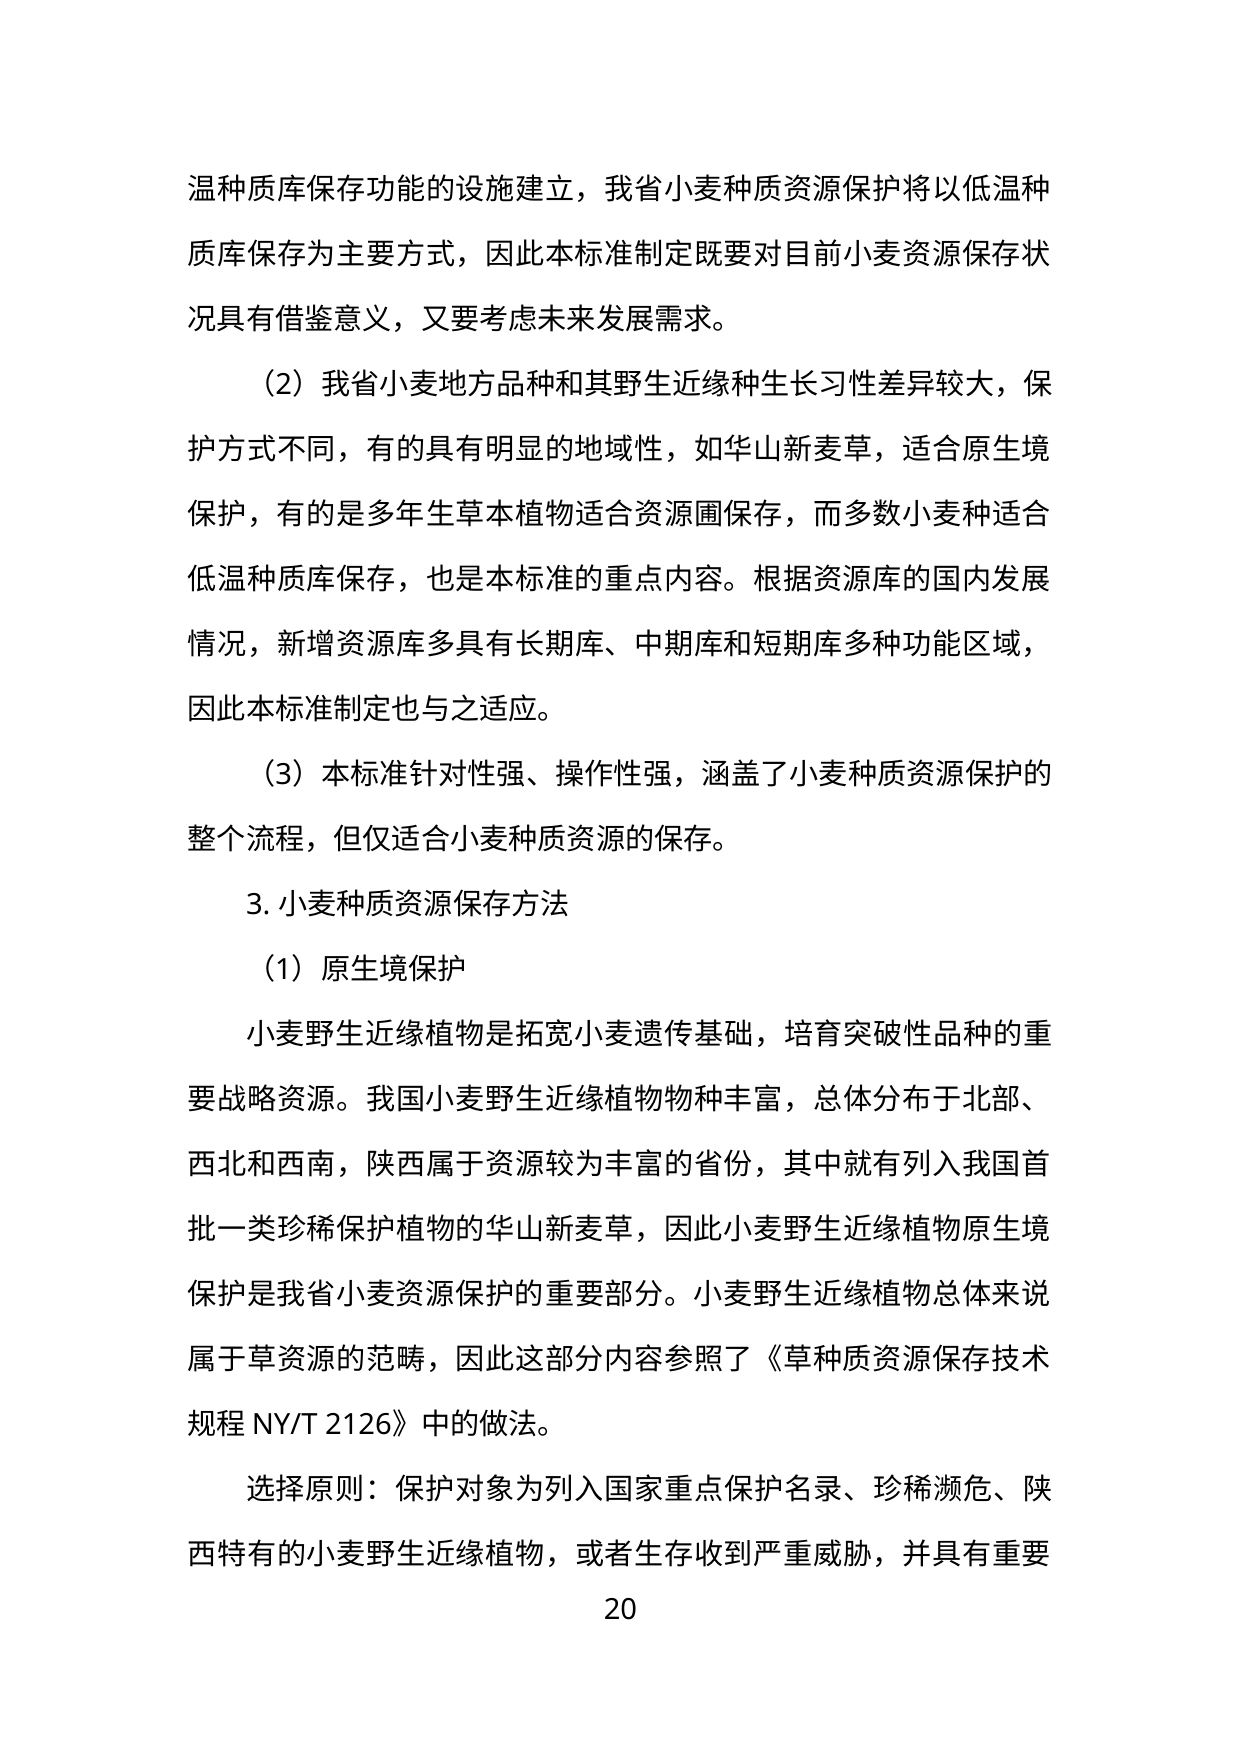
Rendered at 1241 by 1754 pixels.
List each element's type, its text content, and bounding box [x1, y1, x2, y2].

text 小麦野生近缘植物是拓宽小麦遗传基础，培育突破性品种的重要战略资源。我国小麦野生近缘植物物种丰富，总体分布于北部、西北和西南，陕西属于资源较为丰富的省份，其中就有列入我国首批一类珍稀保护植物的华山新麦草，因此小麦野生近缘植物原生境保护是我省小麦资源保护的重要部分。小麦野生近缘植物总体来说属于草资源的范畴，因此这部分内容参照了《草种质资源保存技术规程NY/T 2126》中的做法。 [187, 999, 1053, 1454]
text （1）原生境保护 [187, 934, 1053, 999]
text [187, 154, 1053, 349]
text 3. 小麦种质资源保存方法 [187, 869, 1053, 934]
text （2）我省小麦地方品种和其野生近缘种生长习性差异较大，保护方式不同，有的具有明显的地域性，如华山新麦草，适合原生境保护，有的是多年生草本植物适合资源圃保存，而多数小麦种适合低温种质库保存，也是本标准的重点内容。根据资源库的国内发展情况，新增资源库多具有长期库、中期库和短期库多种功能区域，因此本标准制定也与之适应。 [187, 349, 1053, 739]
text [187, 1454, 1053, 1584]
text （3）本标准针对性强、操作性强，涵盖了小麦种质资源保护的整个流程，但仅适合小麦种质资源的保存。 [187, 739, 1053, 869]
